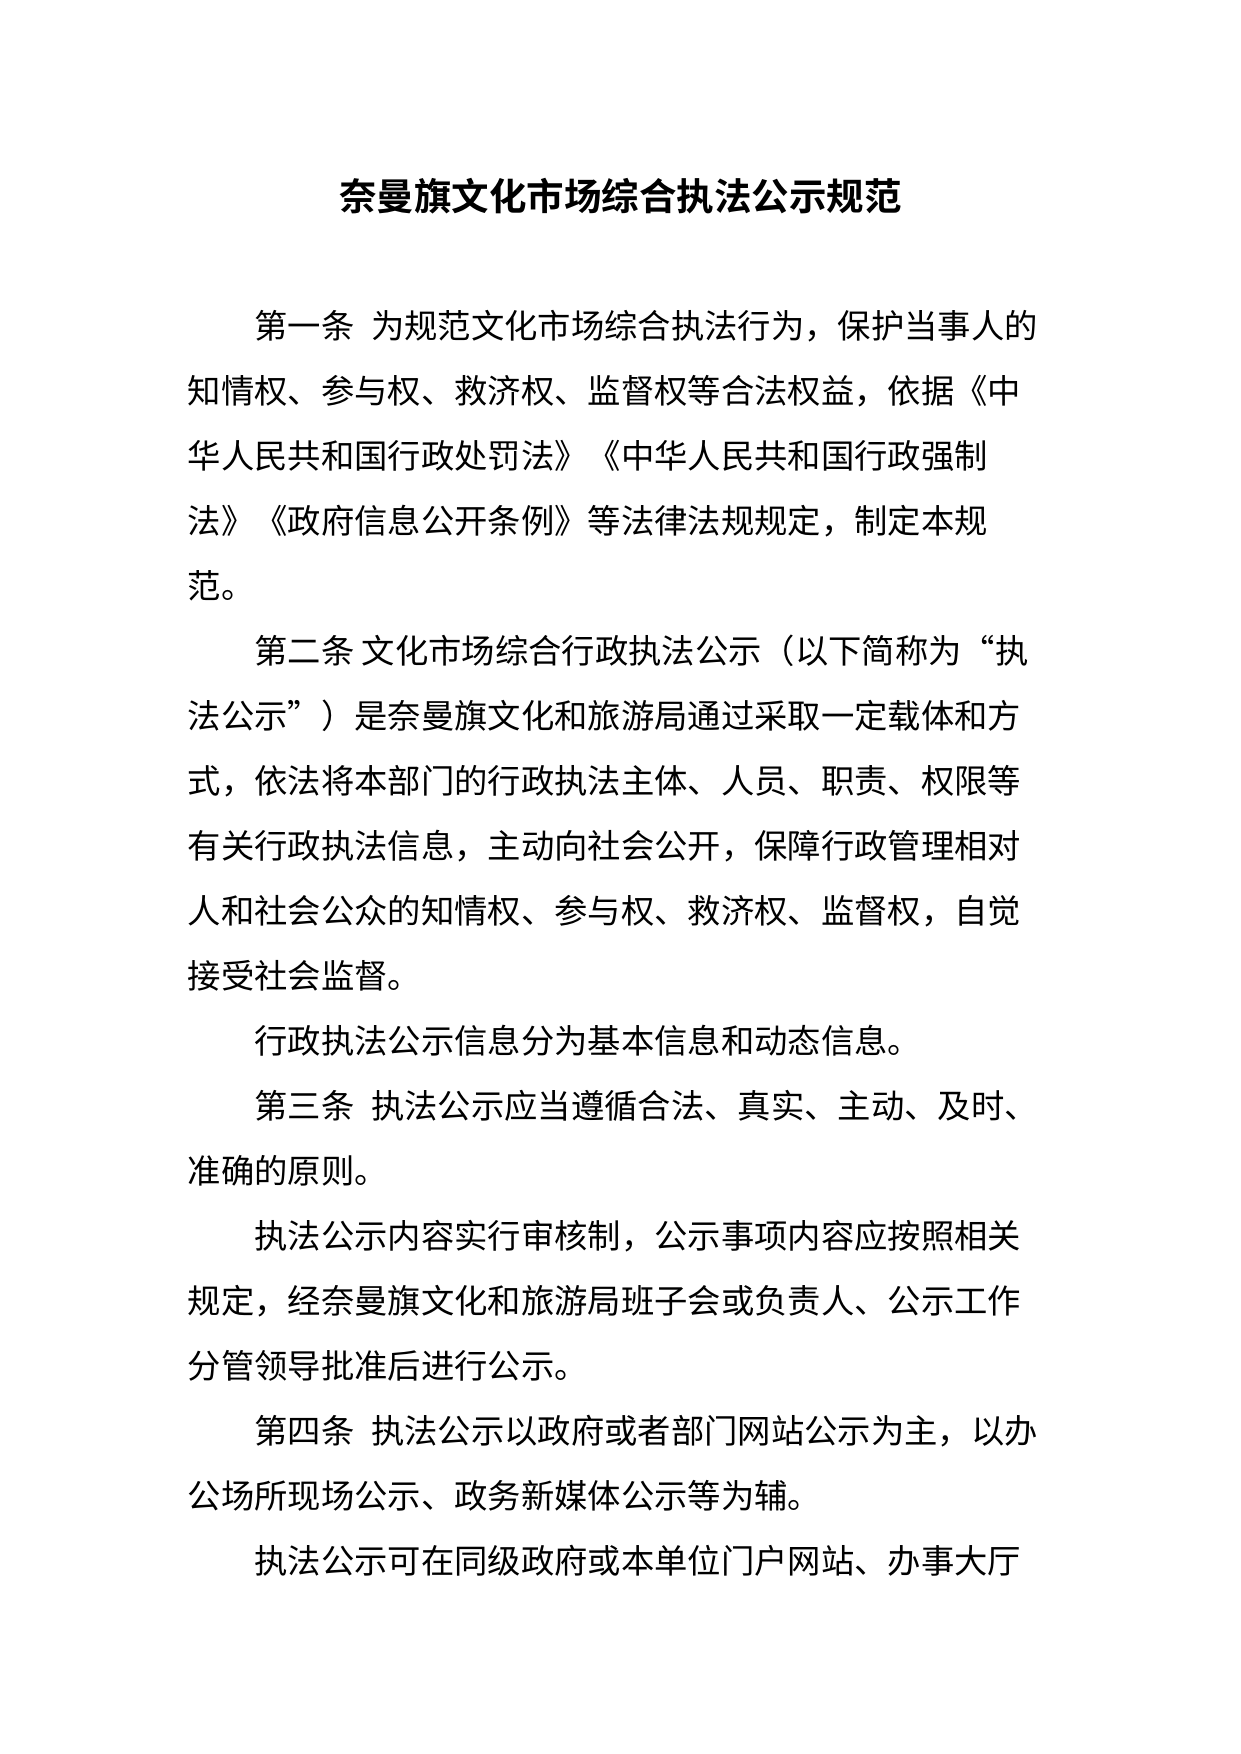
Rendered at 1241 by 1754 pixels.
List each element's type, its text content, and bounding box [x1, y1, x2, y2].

text 奈曼旗文化市场综合执法公示规范 [187, 162, 1053, 227]
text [187, 292, 1053, 1592]
